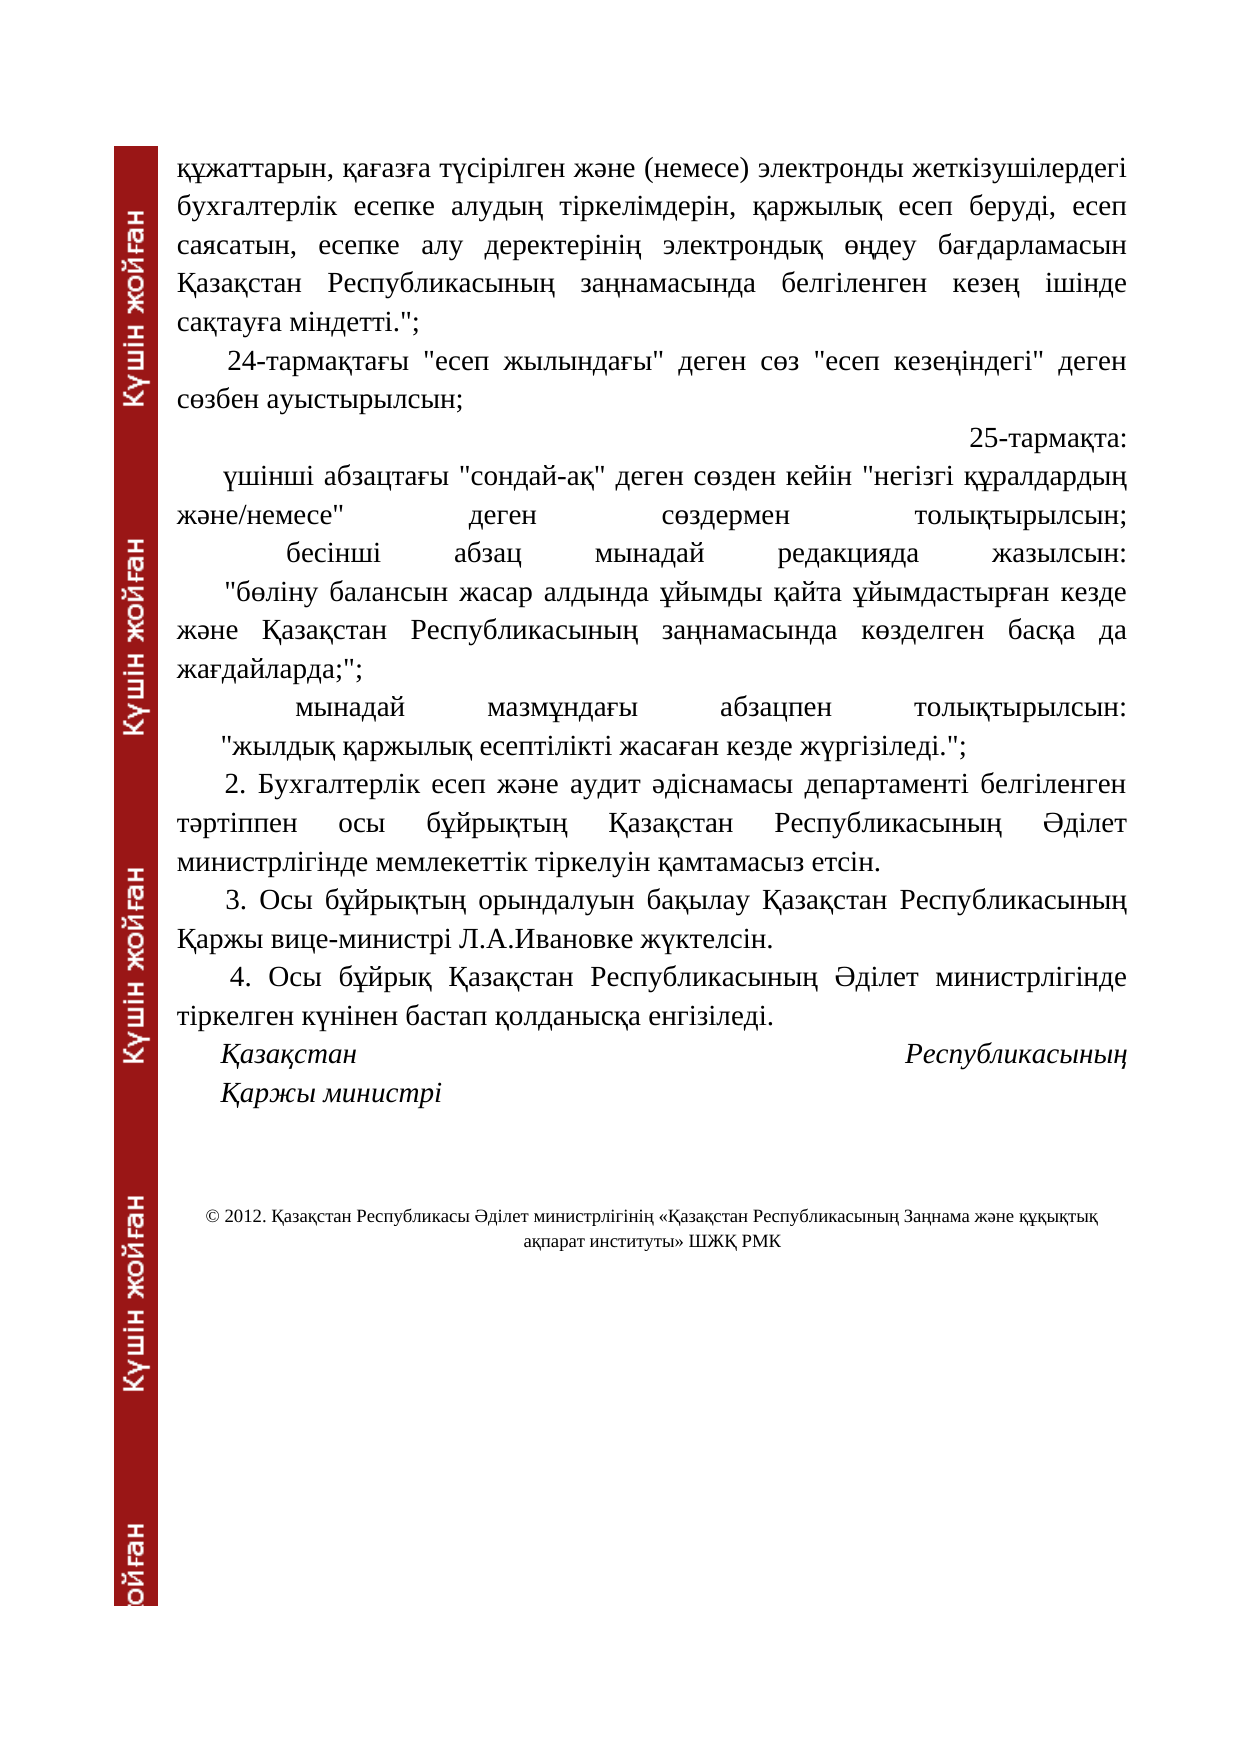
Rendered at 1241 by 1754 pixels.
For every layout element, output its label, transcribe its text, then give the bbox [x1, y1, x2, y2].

picture [114, 877, 158, 882]
picture [114, 1252, 158, 1606]
text © 2012. Қазақстан Республикасы Әділет министрлігінің «Қазақстан Республикасының Заңнама және құқықтық ақпарат институты» ШЖҚ РМК [112, 1205, 1128, 1252]
text Қазақстан Республикасының Қаржы министрі [112, 1036, 1128, 1108]
picture [114, 762, 158, 767]
picture [114, 415, 158, 420]
picture [114, 146, 158, 150]
text 4. Осы бұйрық Қазақстан Республикасының Әдiлет министрлiгiнде тiркелген күнiнен бастап қолданысқа енгізiледi. [112, 959, 1128, 1031]
text 2. Бухгалтерлiк есеп және аудит әдiснамасы департаментi белгiленген тәртiппен осы бұйрықтың Қазақстан Республикасының Әдiлет министрлiгiнде мемлекеттiк тiркелуiн қамтамасыз етсiн. [112, 767, 1128, 877]
text 24-тармақтағы "есеп жылындағы" деген сөз "есеп кезеңiндегi" деген сөзбен ауыстырылсын; [112, 343, 1128, 415]
picture [114, 1108, 158, 1205]
picture [114, 954, 158, 959]
text 3. Осы бұйрықтың орындалуын бақылау Қазақстан Республикасының Қаржы вице-министрi Л.А.Ивановке жүктелсiн. [112, 882, 1128, 954]
text 25-тармақта: үшiншi абзацтағы "сондай-ақ" деген сөзден кейiн "негiзгi құралдардың және/немесе" деген сөздермен толықтырылсын; бесiншi абзац мынадай редакцияда жазылсын: "бөлiну балансын жасар алдында ұйымды қайта ұйымдастырған кезде және Қазақстан Республикасының заңнамасында көзделген басқа да жағдайларда;"; мынадай мазмұндағы абзацпен толықтырылсын: "жылдық қаржылық есептiлiктi жасаған кезде жүргiзiледi."; [112, 420, 1128, 762]
picture [114, 1031, 158, 1036]
picture [114, 338, 158, 343]
